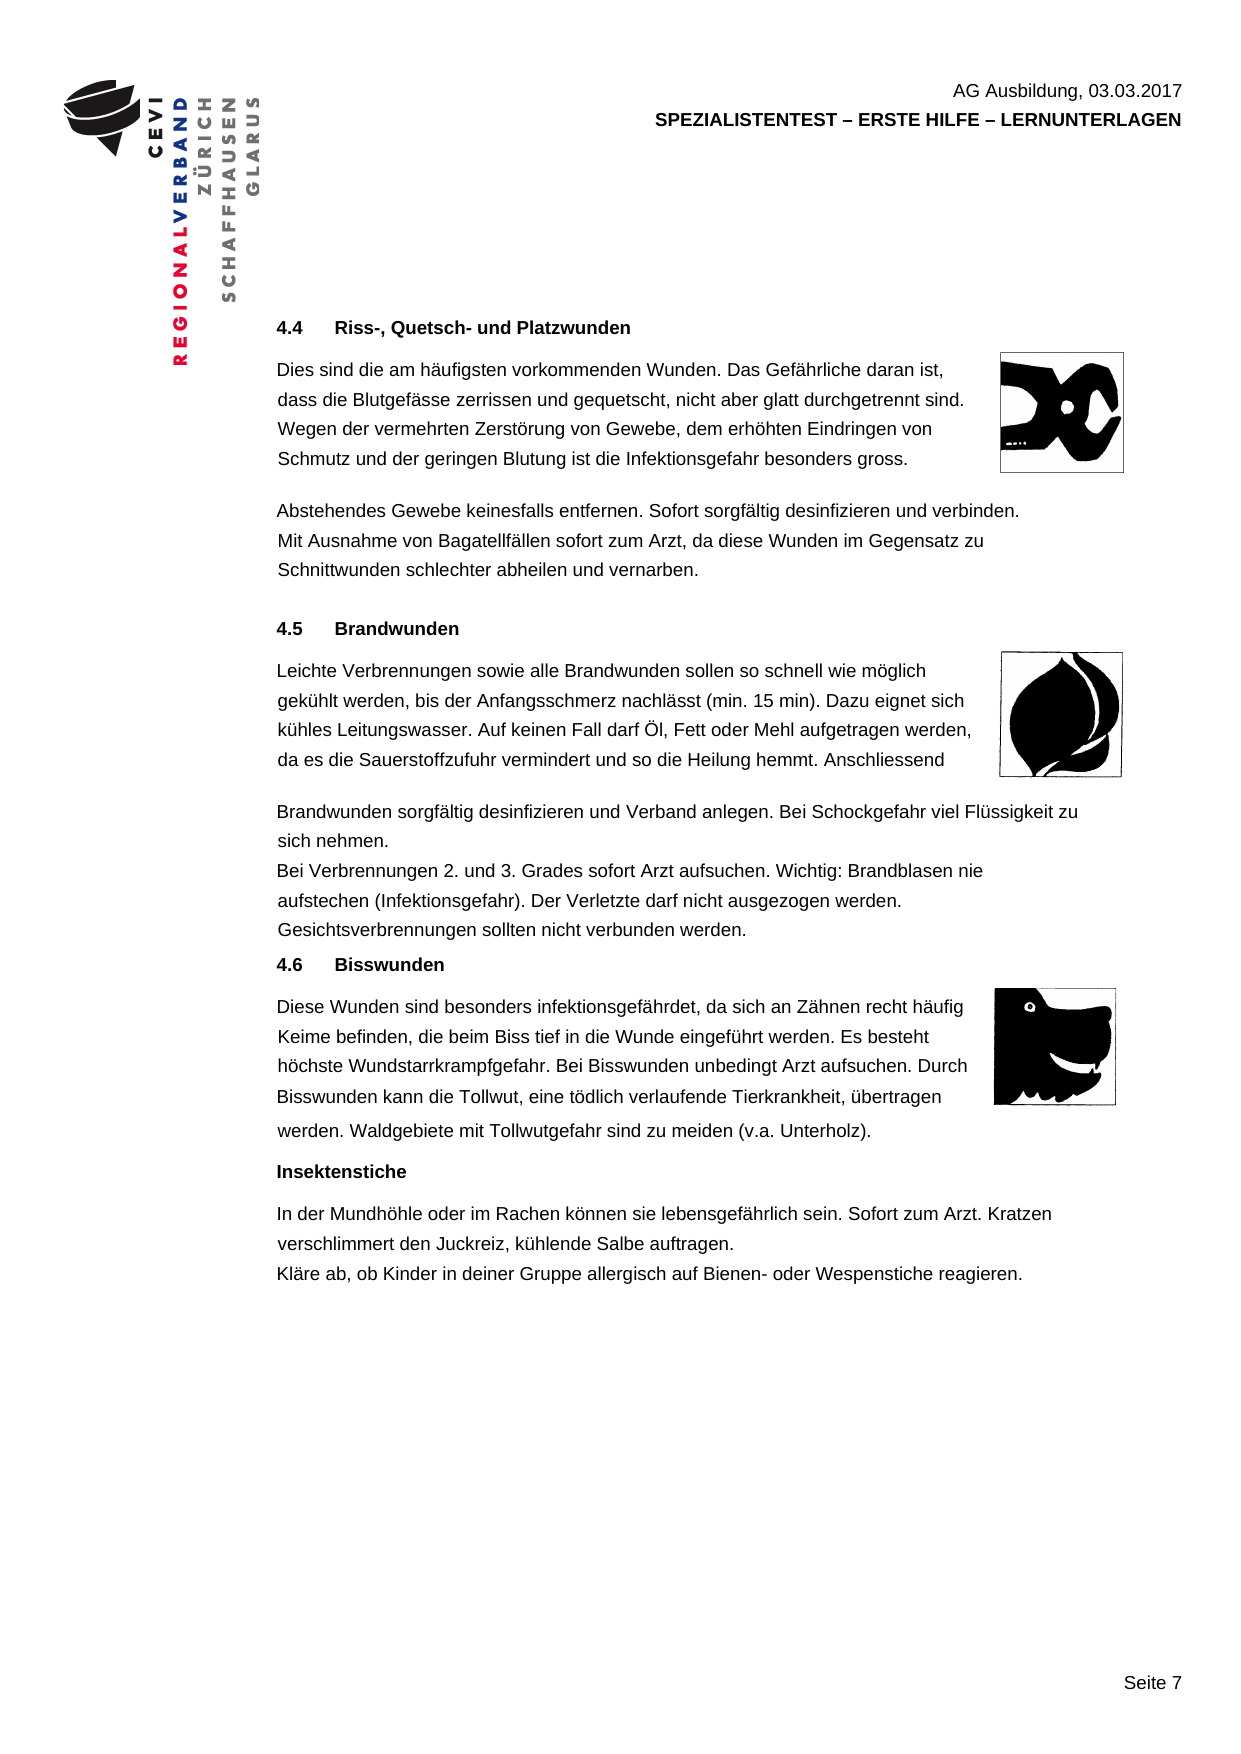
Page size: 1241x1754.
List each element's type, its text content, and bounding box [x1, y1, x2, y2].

subtitle 4.4 Riss-, Quetsch- und Platzwunden [276, 317, 1127, 338]
text Dies sind die am häufigsten vorkommenden Wunden. Das Gefährliche daran ist, dass die Blutgefässe zerrissen und gequetscht, nicht aber glatt durchgetrennt sind. Wegen der vermehrten Zerstörung von Gewebe, dem erhöhten Eindringen von Schmutz und der geringen Blutung ist die Infektionsgefahr besonders gross. [276, 359, 998, 469]
text Brandwunden sorgfältig desinfizieren und Verband anlegen. Bei Schockgefahr viel Flüssigkeit zu sich nehmen. [276, 801, 1104, 852]
text Abstehendes Gewebe keinesfalls entfernen. Sofort sorgfältig desinfizieren und verbinden. Mit Ausnahme von Bagatellfällen sofort zum Arzt, da diese Wunden im Gegensatz zu Schnittwunden schlechter abheilen und vernarben. [276, 500, 1022, 581]
text Kläre ab, ob Kinder in deiner Gruppe allergisch auf Bienen- oder Wespenstiche reagieren. [276, 1262, 1104, 1284]
subtitle 4.6 Bisswunden [276, 954, 1127, 975]
subtitle 4.5 Brandwunden [276, 617, 1127, 639]
picture [63, 80, 260, 365]
text Leichte Verbrennungen sowie alle Brandwunden sollen so schnell wie möglich gekühlt werden, bis der Anfangsschmerz nachlässt (min. 15 min). Dazu eignet sich kühles Leitungswasser. Auf keinen Fall darf Öl, Fett oder Mehl aufgetragen werden, da es die Sauerstoffzufuhr vermindert und so die Heilung hemmt. Anschliessend [276, 660, 998, 770]
picture [993, 988, 1117, 1106]
picture [998, 350, 1125, 475]
picture [998, 651, 1123, 778]
subtitle Insektenstiche [276, 1161, 1086, 1182]
text Bei Verbrennungen 2. und 3. Grades sofort Arzt aufsuchen. Wichtig: Brandblasen nie aufstechen (Infektionsgefahr). Der Verletzte darf nicht ausgezogen werden. Gesichtsverbrennungen sollten nicht verbunden werden. [276, 860, 985, 940]
text Diese Wunden sind besonders infektionsgefährdet, da sich an Zähnen recht häufig Keime befinden, die beim Biss tief in die Wunde eingeführt werden. Es besteht höchste Wundstarrkrampfgefahr. Bei Bisswunden unbedingt Arzt aufsuchen. Durch [276, 996, 993, 1077]
text Bisswunden kann die Tollwut, eine tödlich verlaufende Tierkrankheit, übertragen werden. Waldgebiete mit Tollwutgefahr sind zu meiden (v.a. Unterholz). [276, 1086, 1104, 1142]
text In der Mundhöhle oder im Rachen können sie lebensgefährlich sein. Sofort zum Arzt. Kratzen verschlimmert den Juckreiz, kühlende Salbe auftragen. [276, 1203, 1104, 1254]
